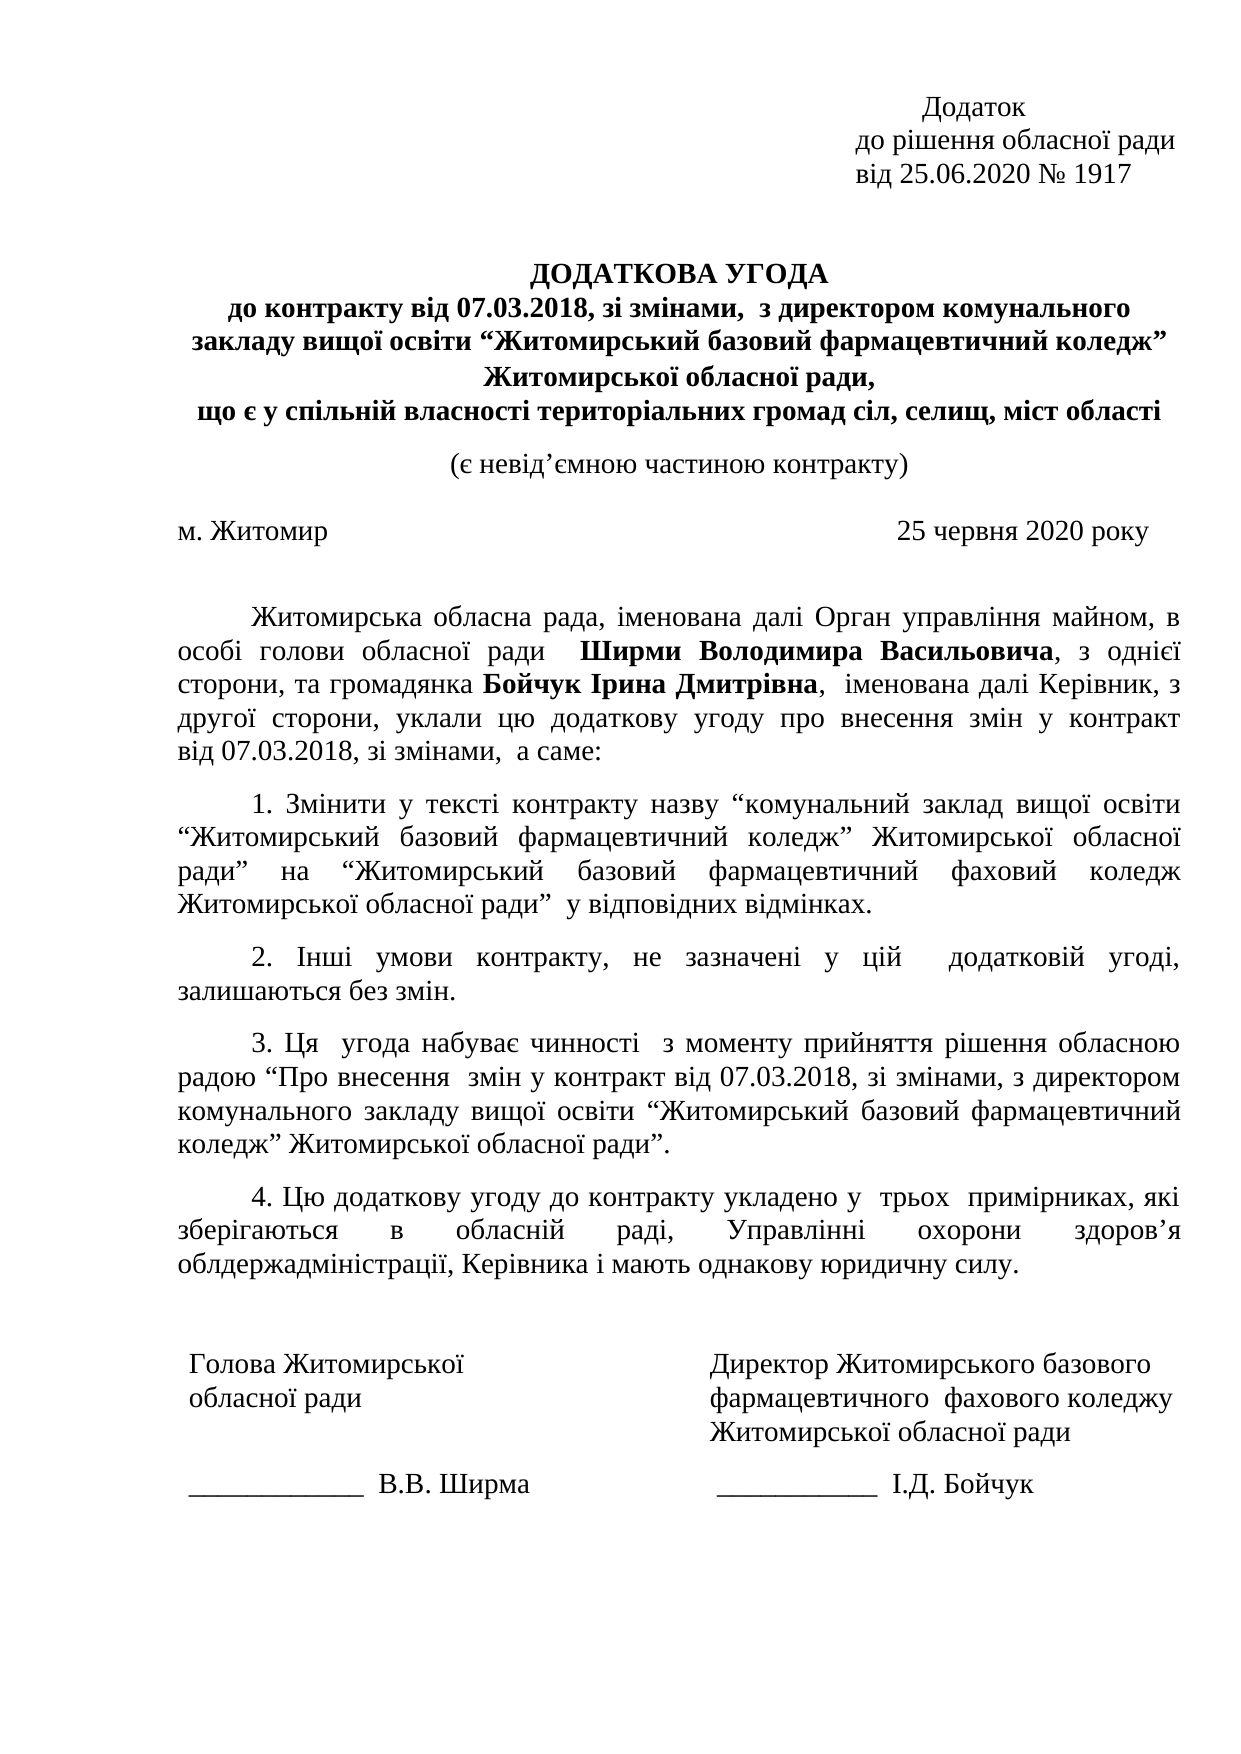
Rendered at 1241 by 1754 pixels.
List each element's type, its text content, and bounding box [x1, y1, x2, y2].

text до контракту від 07.03.2018, зі змінами, з директором комунального закладу вищої освіти “Житомирський базовий фармацевтичний коледж” [177, 290, 1181, 359]
text м. Житомир 25 червня 2020 року [177, 513, 1181, 546]
table_header Директор Житомирського базового фармацевтичного фахового коледжу Житомирської обласної ради ___________ І.Д. Бойчук [684, 1347, 1190, 1533]
text від 25.06.2020 № 1917 [177, 156, 1181, 189]
table_header Голова Житомирської обласної ради ____________ В.В. Ширма [166, 1347, 684, 1533]
text до рішення обласної ради [177, 122, 1181, 156]
text 1. Змінити у тексті контракту назву “комунальний заклад вищої освіти “Житомирський базовий фармацевтичний коледж” Житомирської обласної ради” на “Житомирський базовий фармацевтичний фаховий коледж Житомирської обласної ради” у відповідних відмінках. [177, 786, 1181, 920]
text 2. Інші умови контракту, не зазначені у цій додатковій угоді, залишаються без змін. [177, 939, 1181, 1006]
text що є у спільній власності територіальних громад сіл, селищ, міст області [177, 393, 1181, 427]
text 3. Ця угода набуває чинності з моменту прийняття рішення обласною радою “Про внесення змін у контракт від 07.03.2018, зі змінами, з директором комунального закладу вищої освіти “Житомирський базовий фармацевтичний коледж” Житомирської обласної ради”. [177, 1026, 1181, 1160]
text Житомирської обласної ради, [177, 359, 1181, 393]
text 4. Цю додаткову угоду до контракту укладено у трьох примірниках, які зберігаються в обласній раді, Управлінні охорони здоров’я облдержадміністрації, Керівника і мають однакову юридичну силу. [177, 1179, 1181, 1279]
text (є невід’ємною частиною контракту) [177, 446, 1181, 479]
text Житомирська обласна рада, іменована далі Орган управління майном, в особі голови обласної ради Ширми Володимира Васильовича, з однієї сторони, та громадянка Бойчук Ірина Дмитрівна, іменована далі Керівник, з другої сторони, уклали цю додаткову угоду про внесення змін у контракт від 07.03.2018, зі змінами, а саме: [177, 599, 1181, 767]
text Додаток [177, 89, 1181, 122]
text ДОДАТКОВА УГОДА [177, 256, 1181, 290]
